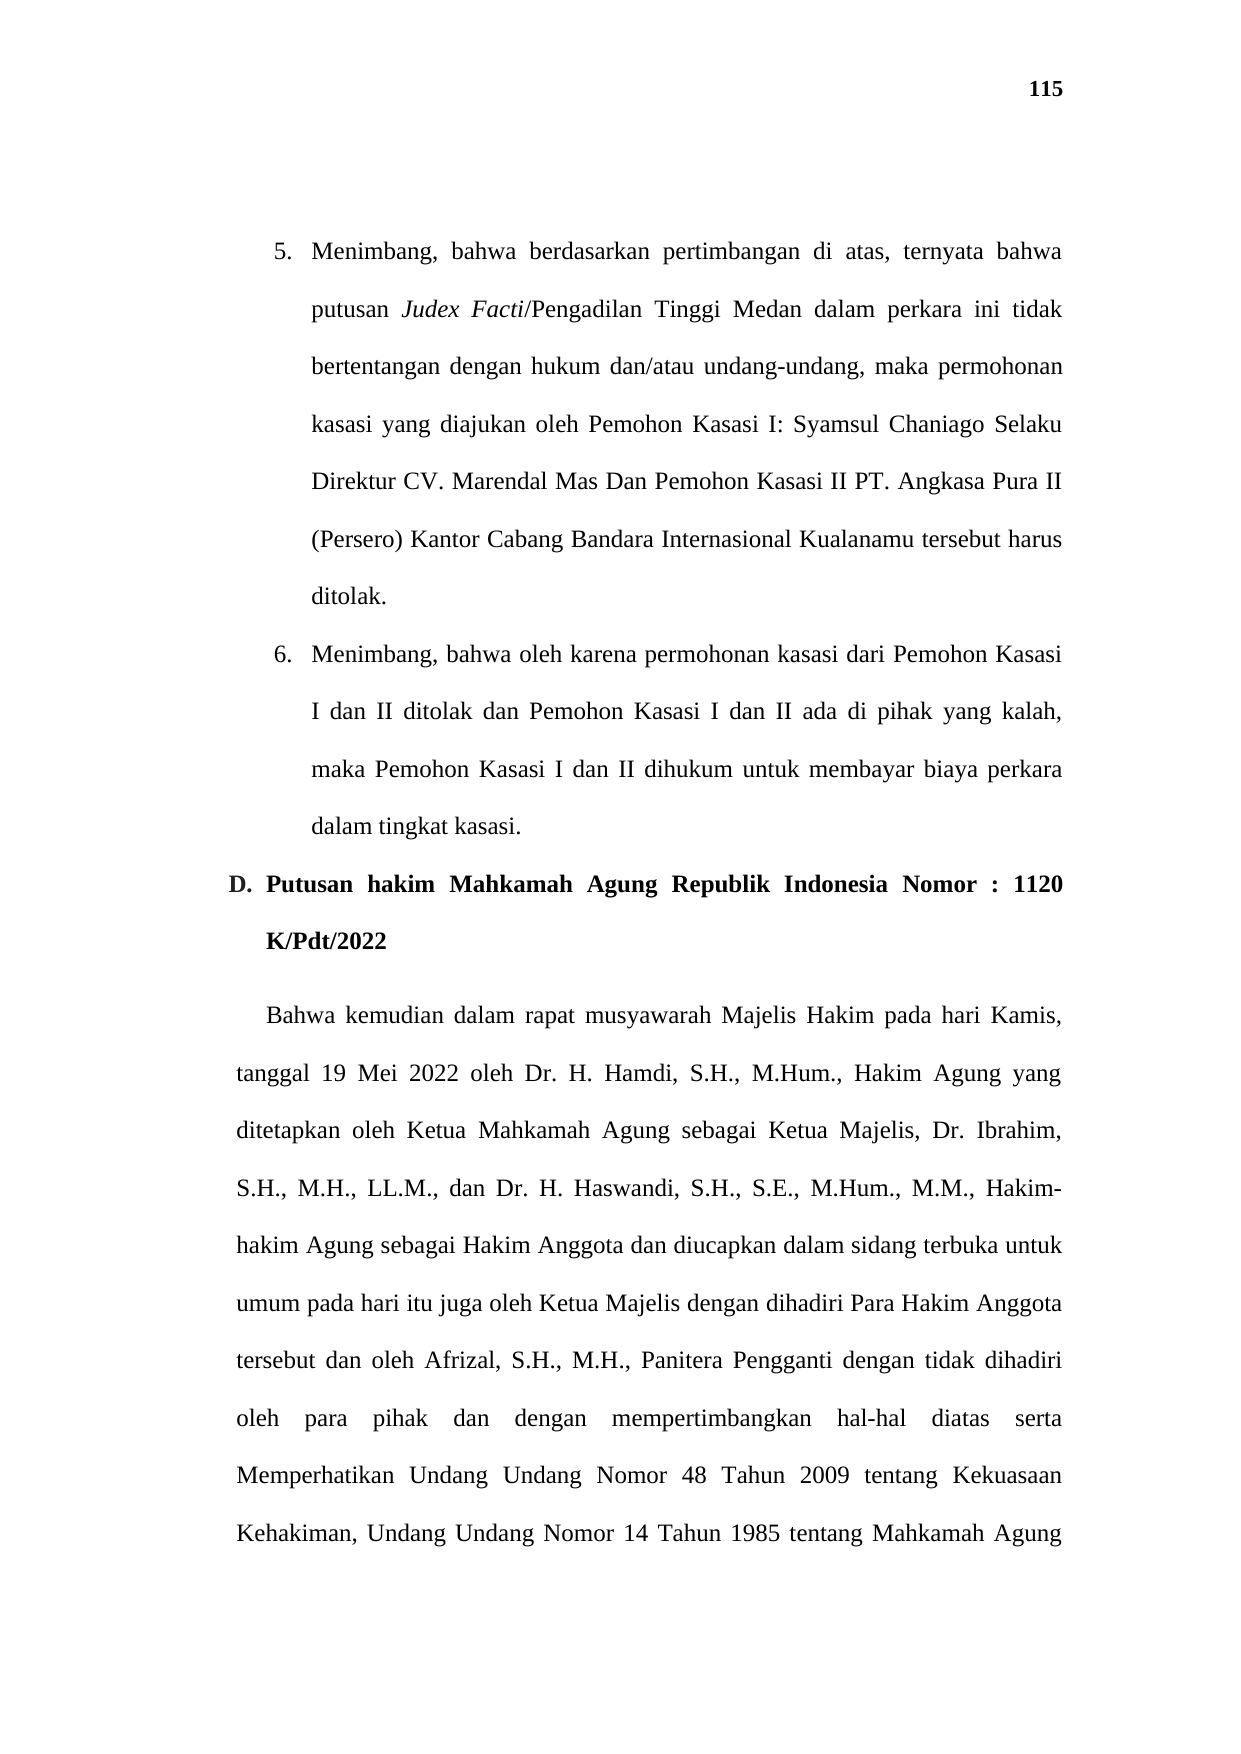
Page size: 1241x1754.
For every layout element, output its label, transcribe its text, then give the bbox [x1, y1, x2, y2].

list Menimbang, bahwa berdasarkan pertimbangan di atas, ternyata bahwa putusan Judex Facti/Pengadilan Tinggi Medan dalam perkara ini tidak bertentangan dengan hukum dan/atau undang-undang, maka permohonan kasasi yang diajukan oleh Pemohon Kasasi I: Syamsul Chaniago Selaku Direktur CV. Marendal Mas Dan Pemohon Kasasi II PT. Angkasa Pura II (Persero) Kantor Cabang Bandara Internasional Kualanamu tersebut harus ditolak. [274, 236, 1063, 610]
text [236, 1000, 1063, 1547]
list Menimbang, bahwa oleh karena permohonan kasasi dari Pemohon Kasasi I dan II ditolak dan Pemohon Kasasi I dan II ada di pihak yang kalah, maka Pemohon Kasasi I dan II dihukum untuk membayar biaya perkara dalam tingkat kasasi. [274, 639, 1063, 840]
list Putusan hakim Mahkamah Agung Republik Indonesia Nomor : 1120 K/Pdt/2022 [228, 869, 1063, 955]
